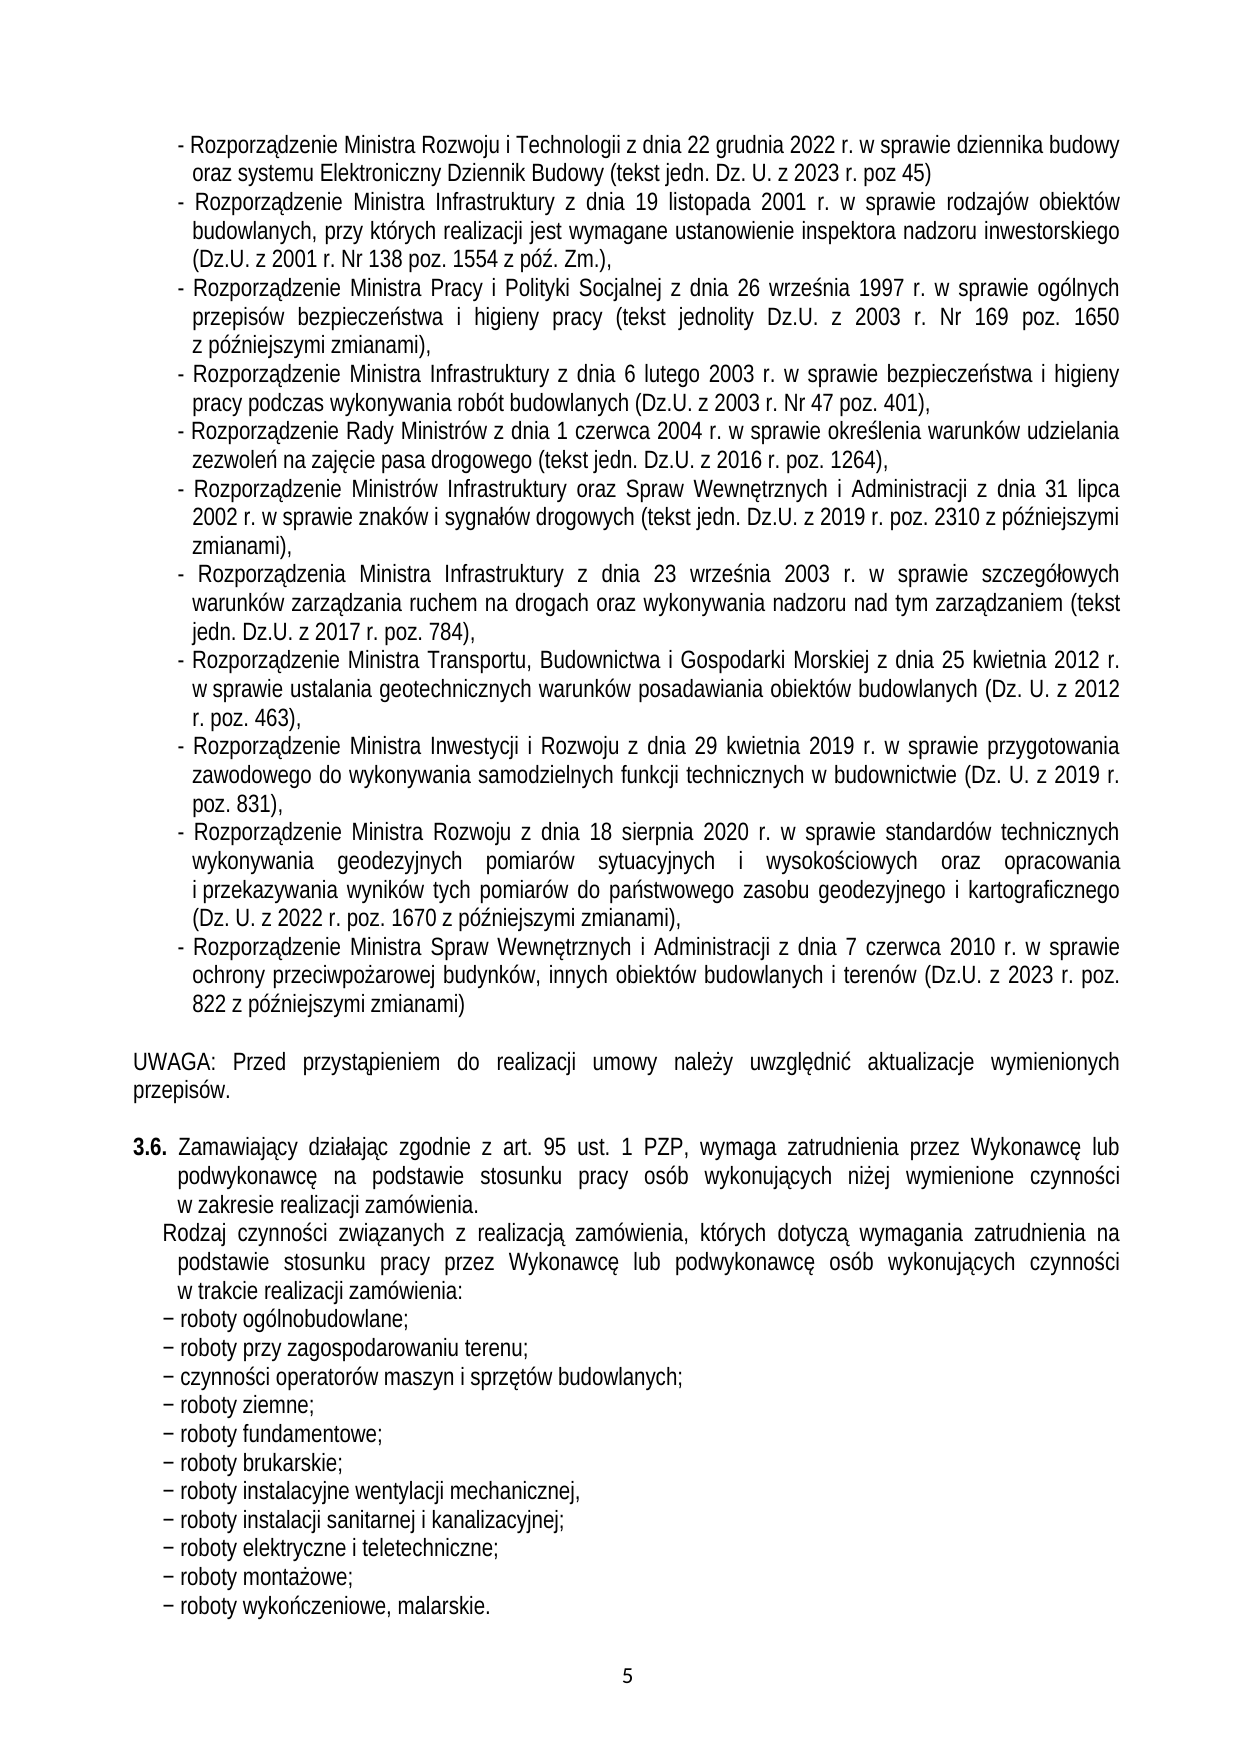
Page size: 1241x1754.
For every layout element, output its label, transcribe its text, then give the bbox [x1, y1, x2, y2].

text Rodzaj czynności związanych z realizacją zamówienia, których dotyczą wymagania zatrudnienia na podstawie stosunku pracy przez Wykonawcę lub podwykonawcę osób wykonujących czynności w trakcie realizacji zamówienia: [162, 1218, 1122, 1304]
text - Rozporządzenie Ministra Spraw Wewnętrznych i Administracji z dnia 7 czerwca 2010 r. w sprawie ochrony przeciwpożarowej budynków, innych obiektów budowlanych i terenów (Dz.U. z 2023 r. poz. 822 z późniejszymi zmianami) [177, 932, 1122, 1018]
text − roboty brukarskie; [162, 1447, 1122, 1476]
text − roboty instalacji sanitarnej i kanalizacyjnej; [162, 1505, 1122, 1533]
text − roboty wykończeniowe, malarskie. [162, 1591, 1122, 1619]
text - Rozporządzenie Ministra Infrastruktury z dnia 6 lutego 2003 r. w sprawie bezpieczeństwa i higieny pracy podczas wykonywania robót budowlanych (Dz.U. z 2003 r. Nr 47 poz. 401), [177, 359, 1122, 416]
text − roboty ogólnobudowlane; [162, 1304, 1122, 1333]
text - Rozporządzenie Ministra Rozwoju z dnia 18 sierpnia 2020 r. w sprawie standardów technicznych wykonywania geodezyjnych pomiarów sytuacyjnych i wysokościowych oraz opracowania i przekazywania wyników tych pomiarów do państwowego zasobu geodezyjnego i kartograficznego (Dz. U. z 2022 r. poz. 1670 z późniejszymi zmianami), [177, 817, 1122, 932]
text − roboty elektryczne i teletechniczne; [162, 1533, 1122, 1562]
text − czynności operatorów maszyn i sprzętów budowlanych; [162, 1362, 1122, 1390]
text - Rozporządzenie Rady Ministrów z dnia 1 czerwca 2004 r. w sprawie określenia warunków udzielania zezwoleń na zajęcie pasa drogowego (tekst jedn. Dz.U. z 2016 r. poz. 1264), [177, 416, 1122, 473]
text − roboty montażowe; [162, 1562, 1122, 1591]
text - Rozporządzenie Ministra Transportu, Budownictwa i Gospodarki Morskiej z dnia 25 kwietnia 2012 r. w sprawie ustalania geotechnicznych warunków posadawiania obiektów budowlanych (Dz. U. z 2012 r. poz. 463), [177, 645, 1122, 731]
text - Rozporządzenie Ministrów Infrastruktury oraz Spraw Wewnętrznych i Administracji z dnia 31 lipca 2002 r. w sprawie znaków i sygnałów drogowych (tekst jedn. Dz.U. z 2019 r. poz. 2310 z późniejszymi zmianami), [177, 473, 1122, 559]
text - Rozporządzenie Ministra Infrastruktury z dnia 19 listopada 2001 r. w sprawie rodzajów obiektów budowlanych, przy których realizacji jest wymagane ustanowienie inspektora nadzoru inwestorskiego (Dz.U. z 2001 r. Nr 138 poz. 1554 z póź. Zm.), [177, 187, 1122, 273]
text − roboty przy zagospodarowaniu terenu; [162, 1333, 1122, 1362]
text - Rozporządzenia Ministra Infrastruktury z dnia 23 września 2003 r. w sprawie szczegółowych warunków zarządzania ruchem na drogach oraz wykonywania nadzoru nad tym zarządzaniem (tekst jedn. Dz.U. z 2017 r. poz. 784), [177, 559, 1122, 645]
text - Rozporządzenie Ministra Inwestycji i Rozwoju z dnia 29 kwietnia 2019 r. w sprawie przygotowania zawodowego do wykonywania samodzielnych funkcji technicznych w budownictwie (Dz. U. z 2019 r. poz. 831), [177, 731, 1122, 817]
text - Rozporządzenie Ministra Pracy i Polityki Socjalnej z dnia 26 września 1997 r. w sprawie ogólnych przepisów bezpieczeństwa i higieny pracy (tekst jednolity Dz.U. z 2003 r. Nr 169 poz. 1650 z późniejszymi zmianami), [177, 273, 1122, 359]
text - Rozporządzenie Ministra Rozwoju i Technologii z dnia 22 grudnia 2022 r. w sprawie dziennika budowy oraz systemu Elektroniczny Dziennik Budowy (tekst jedn. Dz. U. z 2023 r. poz 45) [177, 130, 1122, 187]
text UWAGA: Przed przystąpieniem do realizacji umowy należy uwzględnić aktualizacje wymienionych przepisów. [133, 1046, 1122, 1104]
text − roboty fundamentowe; [162, 1419, 1122, 1447]
text − roboty instalacyjne wentylacji mechanicznej, [162, 1476, 1122, 1505]
text 3.6. Zamawiający działając zgodnie z art. 95 ust. 1 PZP, wymaga zatrudnienia przez Wykonawcę lub podwykonawcę na podstawie stosunku pracy osób wykonujących niżej wymienione czynności w zakresie realizacji zamówienia. [133, 1132, 1122, 1218]
text − roboty ziemne; [162, 1390, 1122, 1419]
